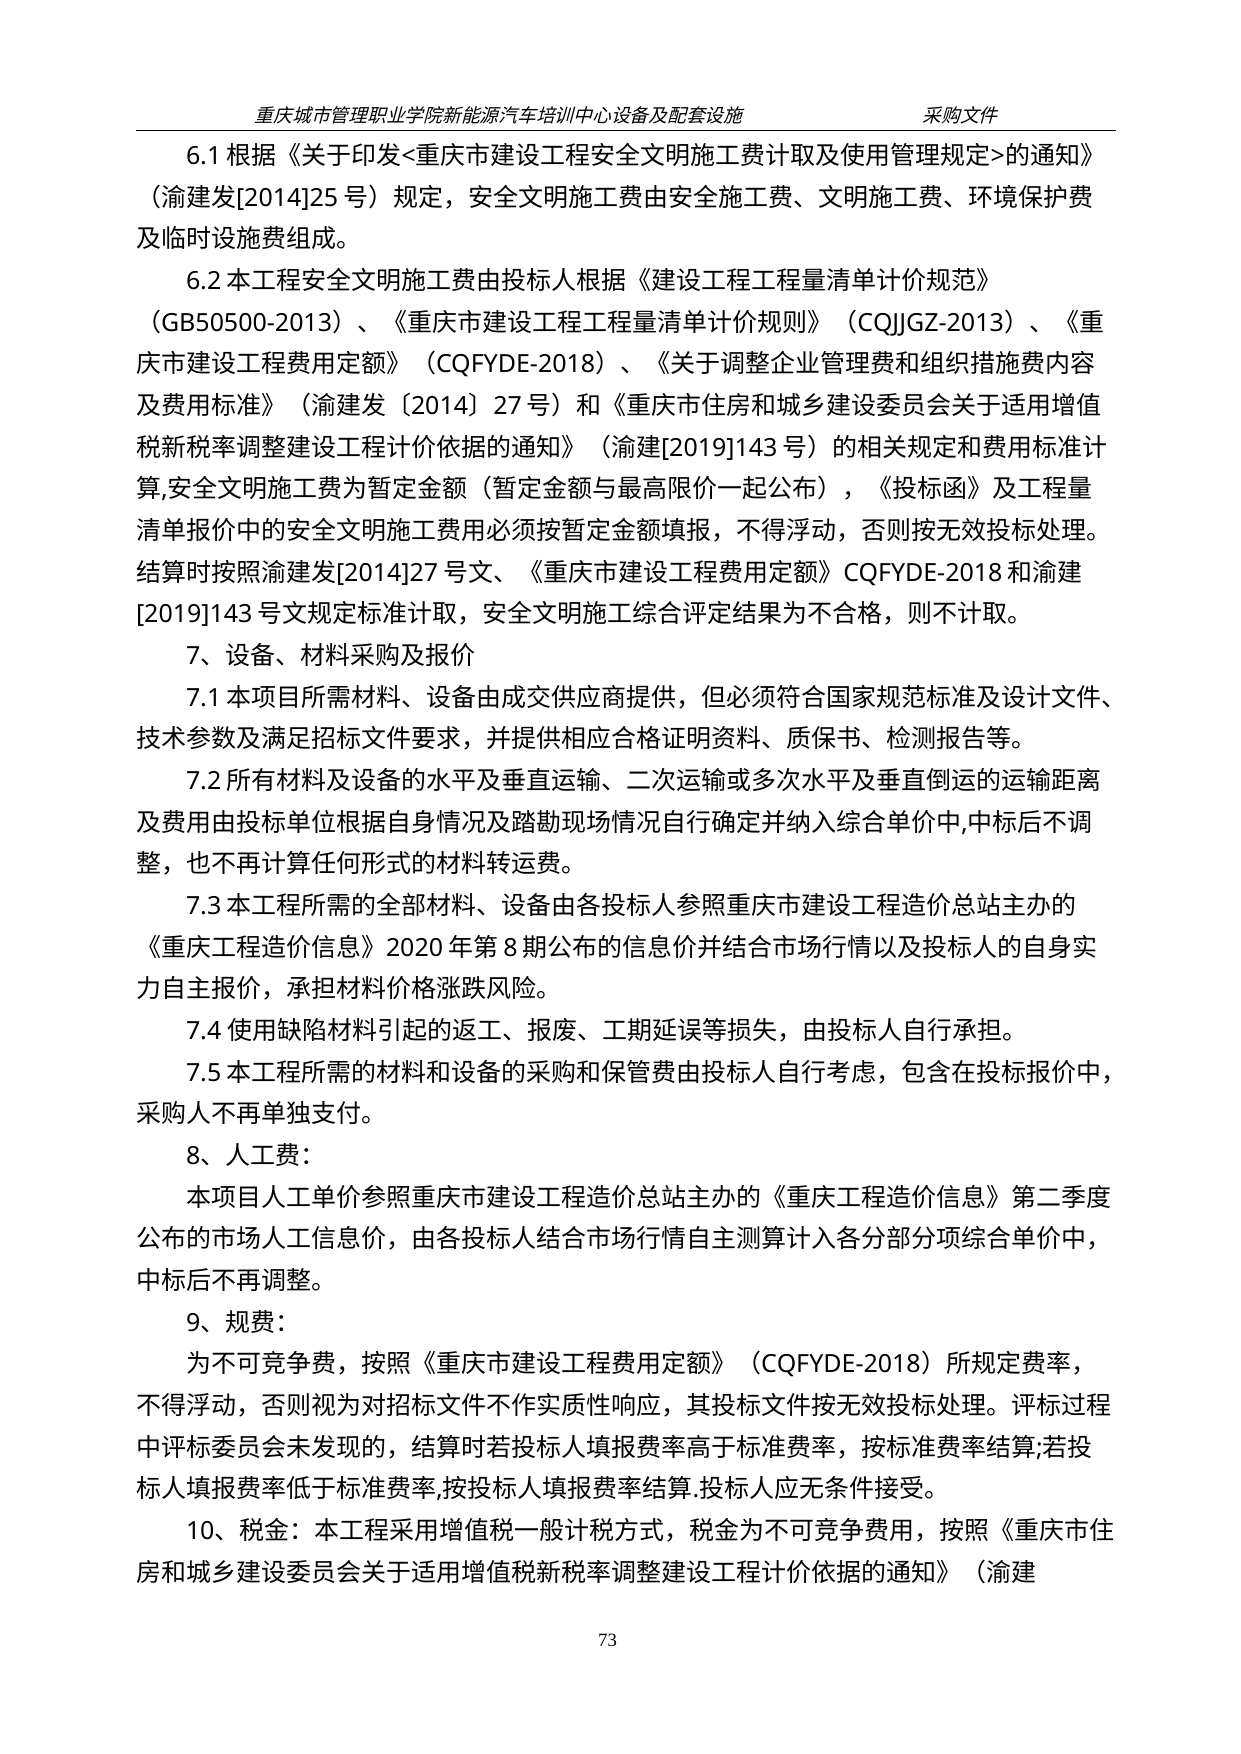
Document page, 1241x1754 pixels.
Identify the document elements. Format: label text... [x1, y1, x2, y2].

text 7.3本工程所需的全部材料、设备由各投标人参照重庆市建设工程造价总站主办的《重庆工程造价信息》2020年第8期公布的信息价并结合市场行情以及投标人的自身实力自主报价，承担材料价格涨跌风险。 [136, 881, 1116, 1006]
text 本项目人工单价参照重庆市建设工程造价总站主办的《重庆工程造价信息》第二季度公布的市场人工信息价，由各投标人结合市场行情自主测算计入各分部分项综合单价中，中标后不再调整。 [136, 1173, 1116, 1298]
text 7.4 使用缺陷材料引起的返工、报废、工期延误等损失，由投标人自行承担。 [136, 1006, 1116, 1048]
text 6.2本工程安全文明施工费由投标人根据《建设工程工程量清单计价规范》（GB50500-2013）、《重庆市建设工程工程量清单计价规则》（CQJJGZ-2013）、《重庆市建设工程费用定额》（CQFYDE-2018）、《关于调整企业管理费和组织措施费内容及费用标准》（渝建发〔2014〕27号）和《重庆市住房和城乡建设委员会关于适用增值税新税率调整建设工程计价依据的通知》（渝建[2019]143号）的相关规定和费用标准计算,安全文明施工费为暂定金额（暂定金额与最高限价一起公布），《投标函》及工程量清单报价中的安全文明施工费用必须按暂定金额填报，不得浮动，否则按无效投标处理。结算时按照渝建发[2014]27号文、《重庆市建设工程费用定额》CQFYDE-2018和渝建[2019]143号文规定标准计取，安全文明施工综合评定结果为不合格，则不计取。 [136, 256, 1116, 631]
text 7.5本工程所需的材料和设备的采购和保管费由投标人自行考虑，包含在投标报价中，采购人不再单独支付。 [136, 1048, 1116, 1131]
text 8、人工费： [136, 1131, 1116, 1173]
text 7、设备、材料采购及报价 [136, 631, 1116, 673]
text 7.1本项目所需材料、设备由成交供应商提供，但必须符合国家规范标准及设计文件、技术参数及满足招标文件要求，并提供相应合格证明资料、质保书、检测报告等。 [136, 673, 1116, 756]
text 6.1根据《关于印发<重庆市建设工程安全文明施工费计取及使用管理规定>的通知》（渝建发[2014]25号）规定，安全文明施工费由安全施工费、文明施工费、环境保护费及临时设施费组成。 [136, 131, 1116, 256]
text 为不可竞争费，按照《重庆市建设工程费用定额》（CQFYDE-2018）所规定费率，不得浮动，否则视为对招标文件不作实质性响应，其投标文件按无效投标处理。评标过程中评标委员会未发现的，结算时若投标人填报费率高于标准费率，按标准费率结算;若投标人填报费率低于标准费率,按投标人填报费率结算.投标人应无条件接受。 [136, 1339, 1116, 1506]
text 7.2所有材料及设备的水平及垂直运输、二次运输或多次水平及垂直倒运的运输距离及费用由投标单位根据自身情况及踏勘现场情况自行确定并纳入综合单价中,中标后不调整，也不再计算任何形式的材料转运费。 [136, 756, 1116, 881]
text 9、规费： [136, 1298, 1116, 1339]
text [136, 1506, 1116, 1589]
